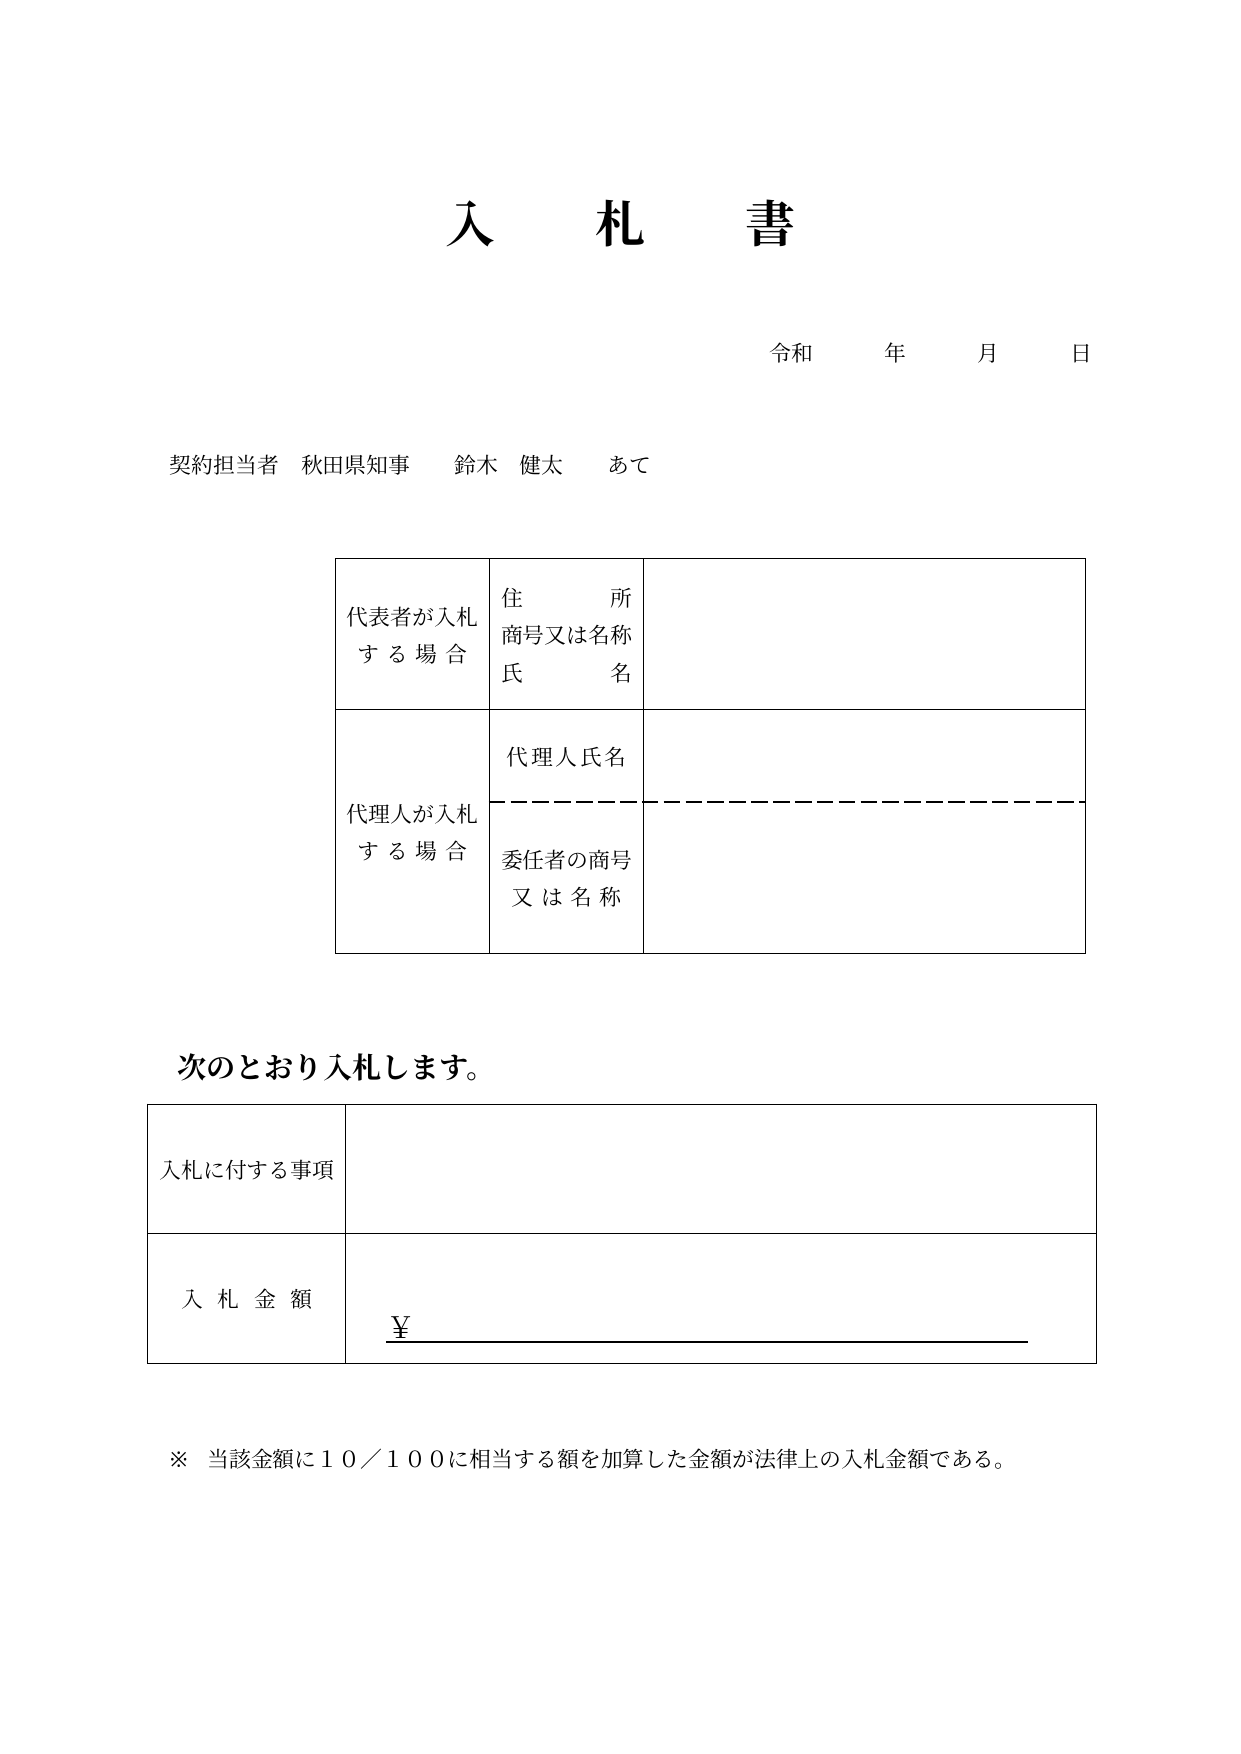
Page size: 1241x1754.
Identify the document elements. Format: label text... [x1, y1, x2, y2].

table_header 住 所 商号又は名称 氏 名 [490, 559, 643, 709]
text 契約担当者 秋田県知事 鈴木 健太 あて [148, 446, 1092, 483]
text 次のとおり入札します。 [148, 1028, 1092, 1103]
table_header 代表者が入札 する場合 [336, 559, 489, 709]
table_cell 入札金額 [148, 1234, 345, 1363]
table_cell [644, 801, 1085, 952]
text 入 札 書 [148, 183, 1092, 258]
table_cell ￥ [346, 1234, 1096, 1363]
table_cell 代理人氏名 [490, 710, 643, 801]
table_header [346, 1105, 1096, 1232]
table_header [644, 559, 1085, 709]
table_cell [644, 710, 1085, 801]
table_cell 委任者の商号 又は名称 [490, 801, 643, 952]
list 当該金額に１０／１００に相当する額を加算した金額が法律上の入札金額である。 [169, 1439, 1092, 1477]
text 令和 年 月 日 [148, 333, 1092, 371]
table_header 入札に付する事項 [148, 1105, 345, 1232]
table_cell 代理人が入札 する場合 [336, 710, 489, 952]
